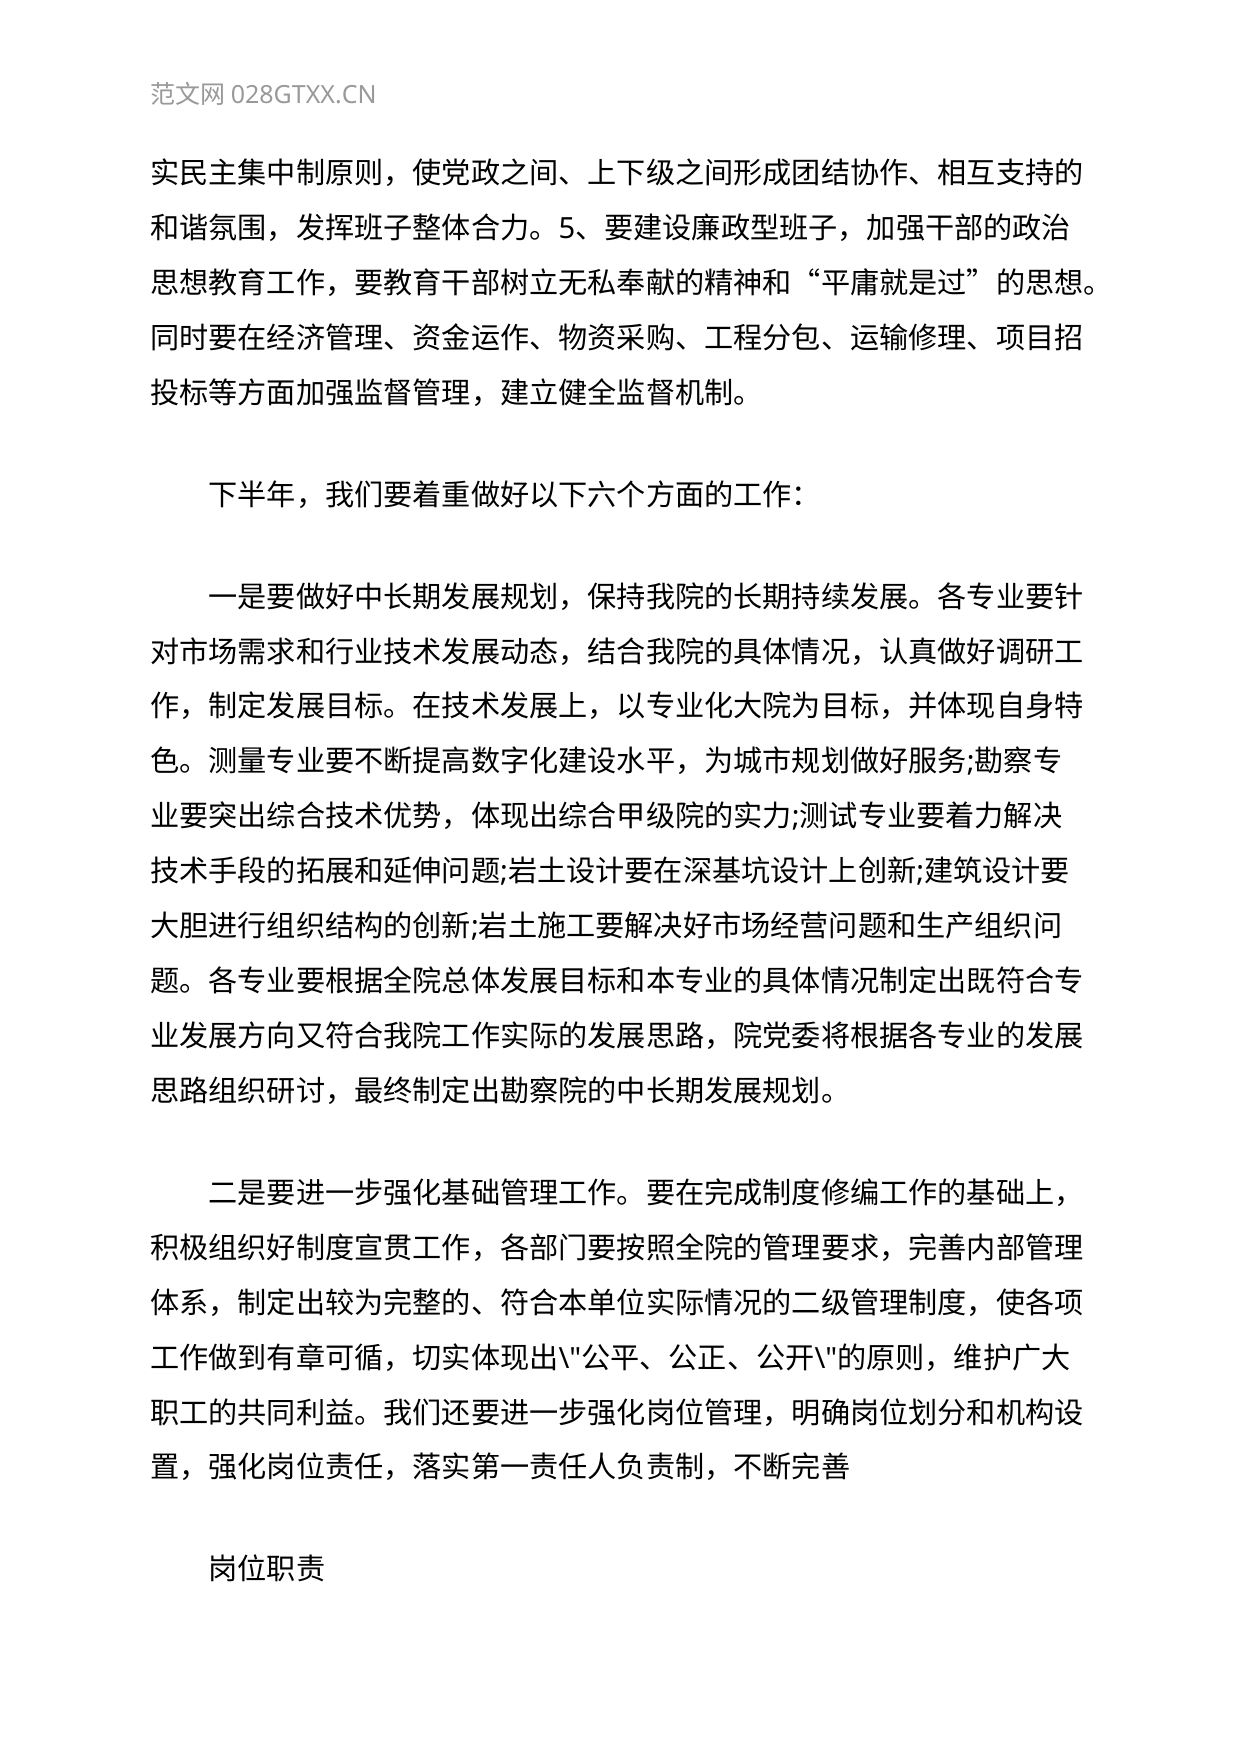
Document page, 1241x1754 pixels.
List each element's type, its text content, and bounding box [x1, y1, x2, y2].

text 下半年，我们要着重做好以下六个方面的工作： [150, 471, 1090, 514]
text 岗位职责 [150, 1546, 1090, 1588]
text 二是要进一步强化基础管理工作。要在完成制度修编工作的基础上，积极组织好制度宣贯工作，各部门要按照全院的管理要求，完善内部管理体系，制定出较为完整的、符合本单位实际情况的二级管理制度，使各项工作做到有章可循，切实体现出\"公平、公正、公开\"的原则，维护广大职工的共同利益。我们还要进一步强化岗位管理，明确岗位划分和机构设置，强化岗位责任，落实第一责任人负责制，不断完善 [150, 1169, 1090, 1486]
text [150, 150, 1090, 412]
text 一是要做好中长期发展规划，保持我院的长期持续发展。各专业要针对市场需求和行业技术发展动态，结合我院的具体情况，认真做好调研工作，制定发展目标。在技术发展上，以专业化大院为目标，并体现自身特色。测量专业要不断提高数字化建设水平，为城市规划做好服务;勘察专业要突出综合技术优势，体现出综合甲级院的实力;测试专业要着力解决技术手段的拓展和延伸问题;岩土设计要在深基坑设计上创新;建筑设计要大胆进行组织结构的创新;岩土施工要解决好市场经营问题和生产组织问题。各专业要根据全院总体发展目标和本专业的具体情况制定出既符合专业发展方向又符合我院工作实际的发展思路，院党委将根据各专业的发展思路组织研讨，最终制定出勘察院的中长期发展规划。 [150, 573, 1090, 1110]
